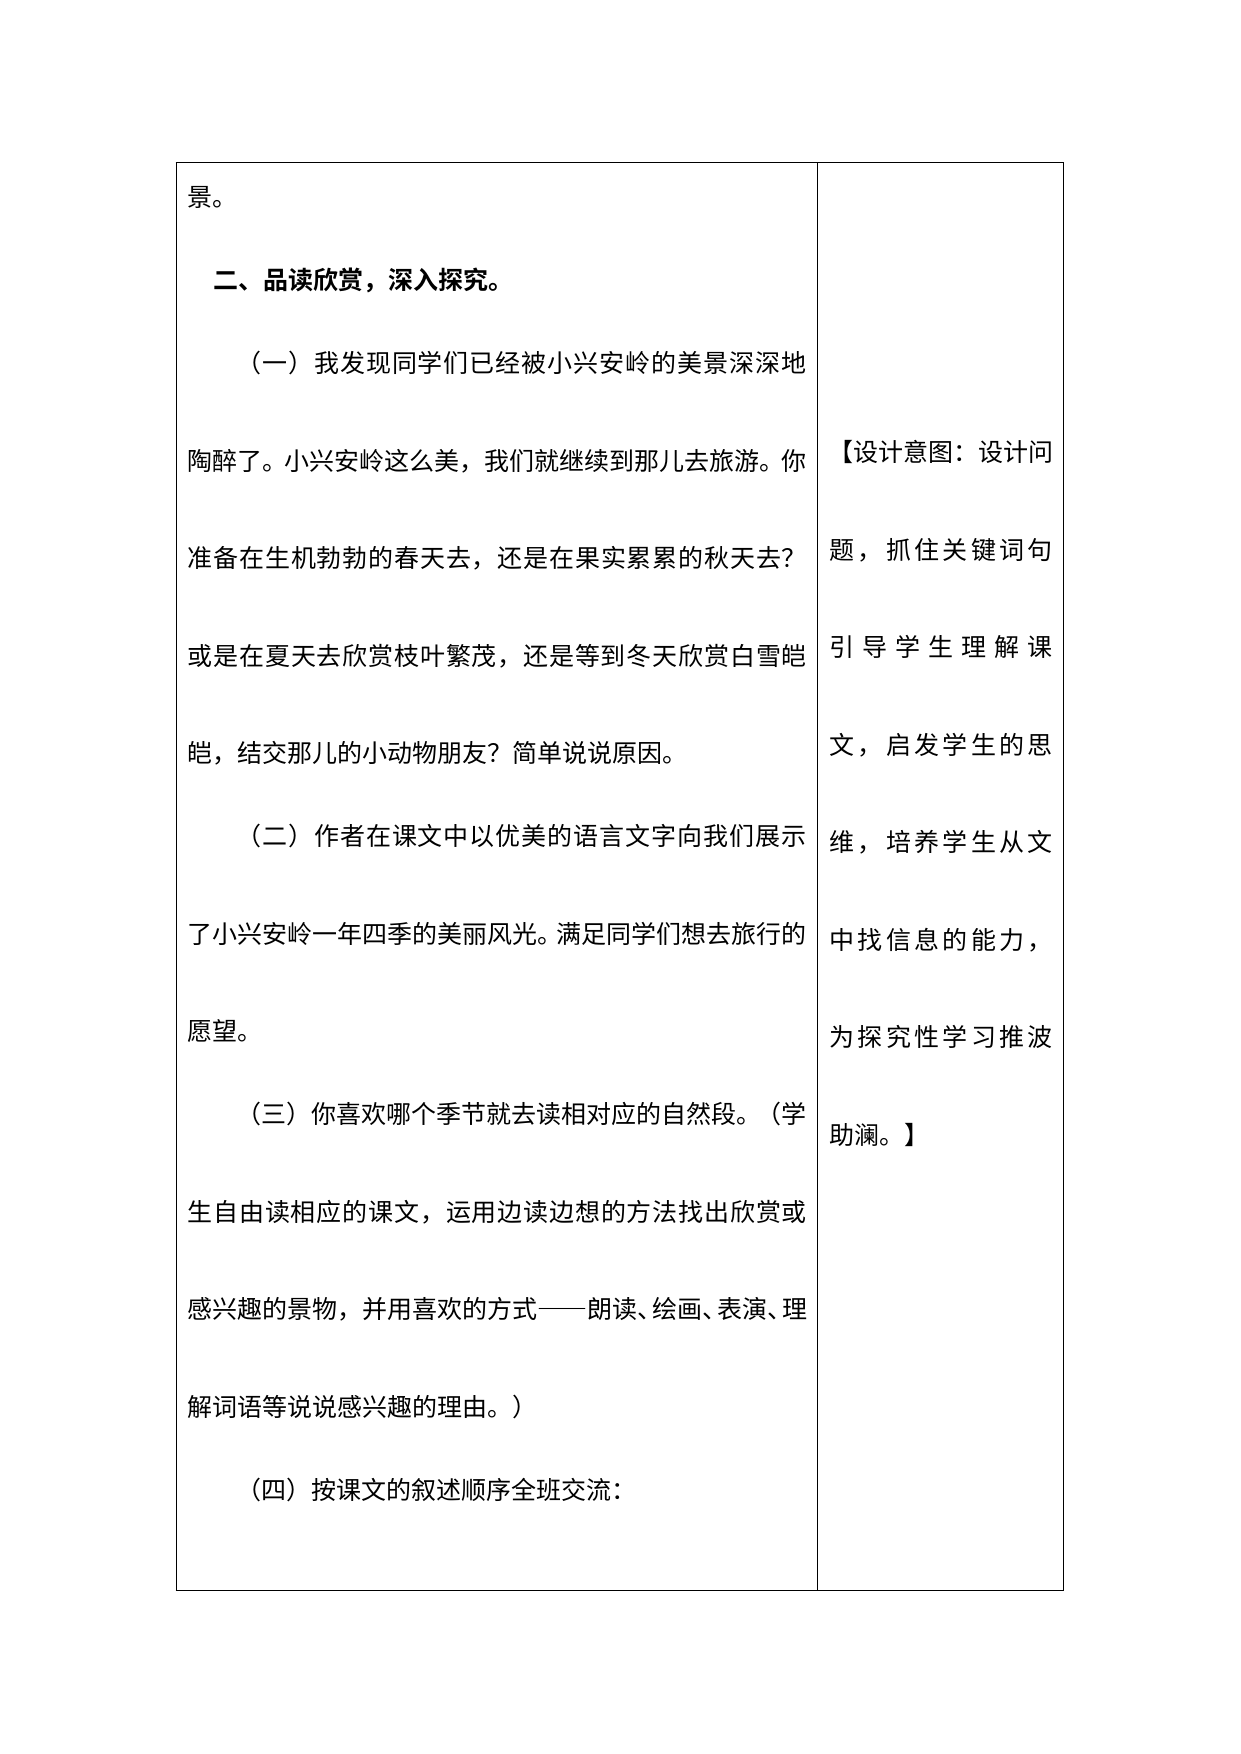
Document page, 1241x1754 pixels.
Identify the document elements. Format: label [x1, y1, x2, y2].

table_header [818, 163, 1063, 1543]
table_header [177, 163, 817, 1543]
